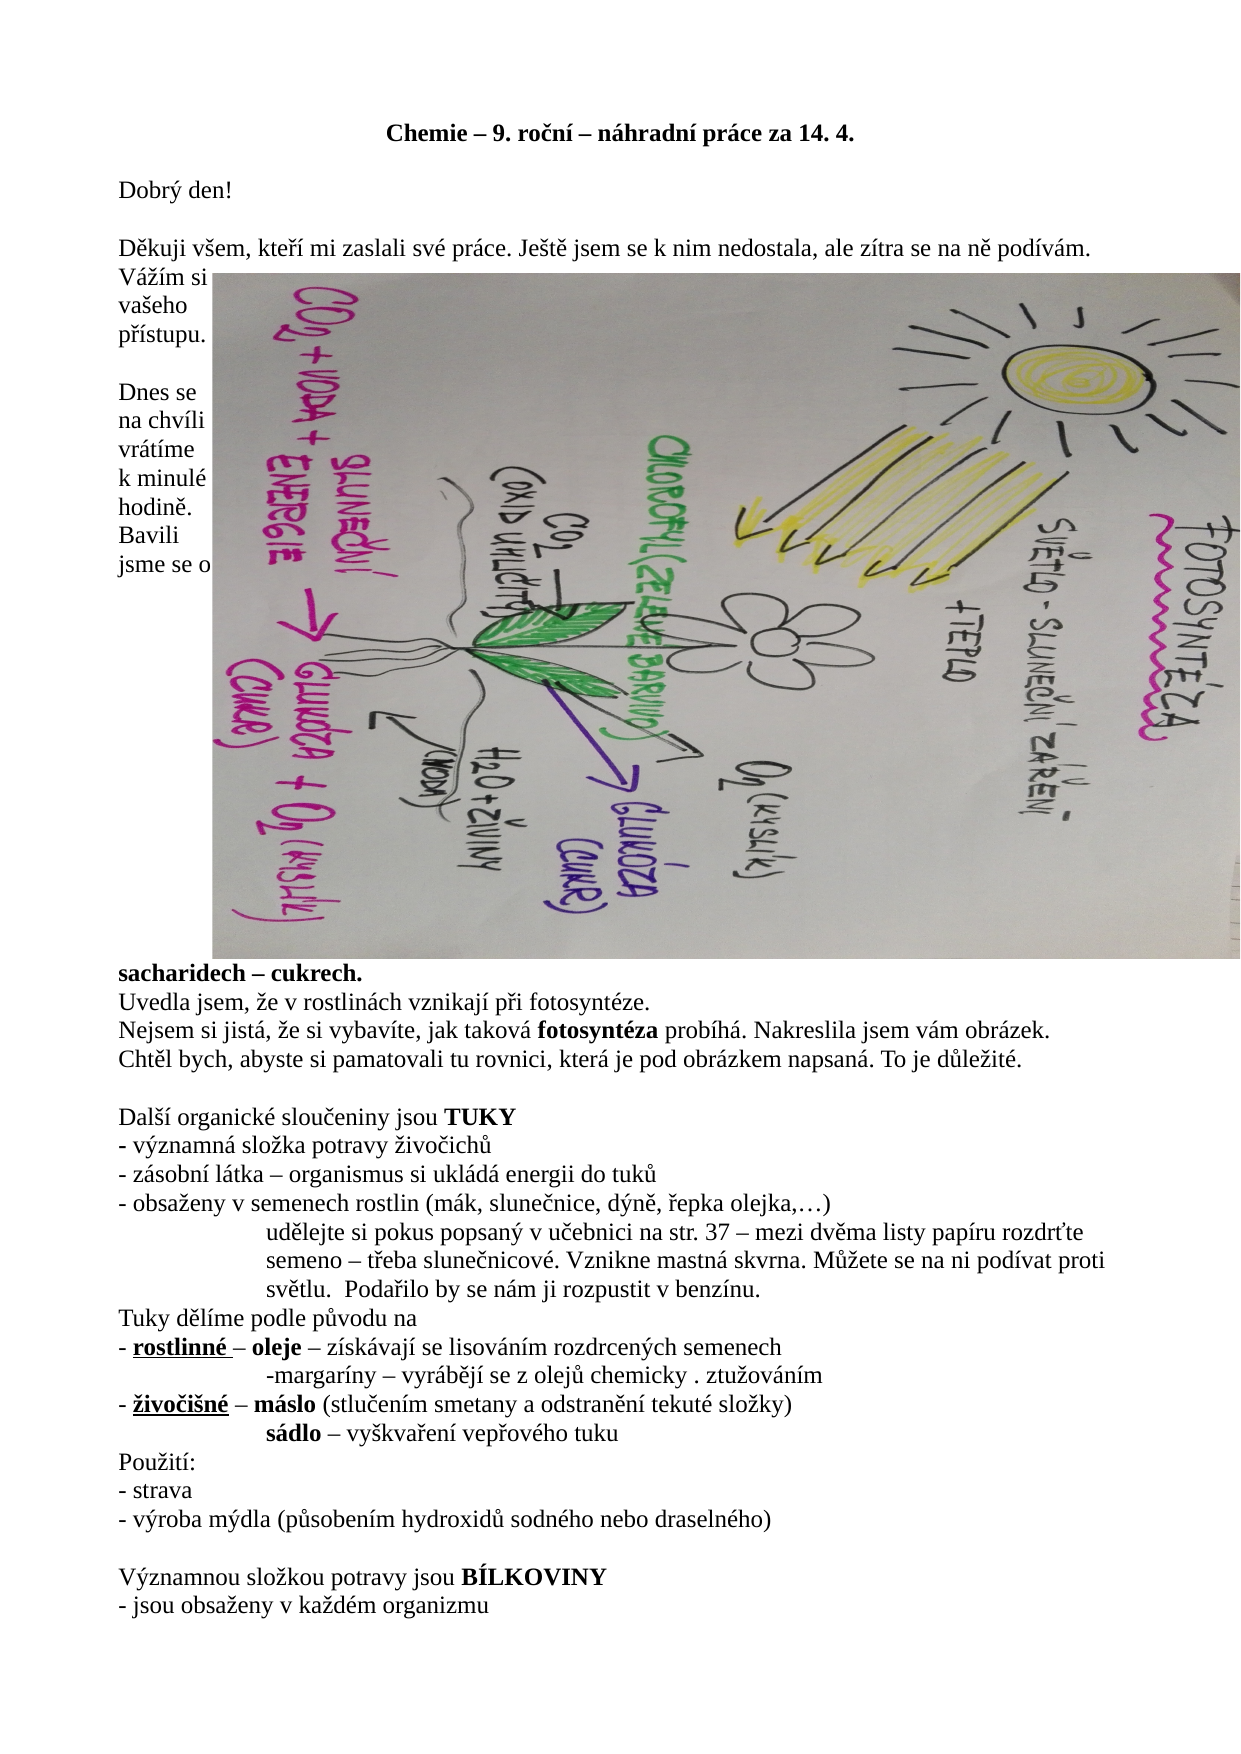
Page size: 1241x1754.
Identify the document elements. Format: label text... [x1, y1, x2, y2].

text Nejsem si jistá, že si vybavíte, jak taková fotosyntéza probíhá. Nakreslila jsem vám obrázek. [118, 1016, 1122, 1044]
text - rostlinné – oleje – získávají se lisováním rozdrcených semenech [118, 1332, 1122, 1361]
text Vážím si vašeho přístupu. [118, 262, 1122, 348]
text Chtěl bych, abyste si pamatovali tu rovnici, která je pod obrázkem napsaná. To je důležité. [118, 1044, 1122, 1073]
text sádlo – vyškvaření vepřového tuku [118, 1418, 1122, 1447]
text Další organické sloučeniny jsou TUKY [118, 1102, 1122, 1131]
text Použití: [118, 1447, 1122, 1476]
text - strava [118, 1476, 1122, 1504]
text Děkuji všem, kteří mi zaslali své práce. Ještě jsem se k nim nedostala, ale zítra se na ně podívám. [118, 233, 1122, 262]
text - významná složka potravy živočichů [118, 1131, 1122, 1159]
picture [212, 273, 1241, 959]
text - jsou obsaženy v každém organizmu [118, 1591, 1122, 1619]
text Dobrý den! [118, 176, 1122, 204]
text udělejte si pokus popsaný v učebnici na str. 37 – mezi dvěma listy papíru rozdrťte semeno – třeba slunečnicové. Vznikne mastná skvrna. Můžete se na ni podívat proti světlu. Podařilo by se nám ji rozpustit v benzínu. [118, 1217, 1122, 1303]
text Významnou složkou potravy jsou BÍLKOVINY [118, 1562, 1122, 1591]
text Chemie – 9. roční – náhradní práce za 14. 4. [118, 118, 1122, 147]
text Uvedla jsem, že v rostlinách vznikají při fotosyntéze. [118, 987, 1122, 1016]
text - zásobní látka – organismus si ukládá energii do tuků [118, 1159, 1122, 1188]
text - výroba mýdla (působením hydroxidů sodného nebo draselného) [118, 1504, 1122, 1533]
text -margaríny – vyrábějí se z olejů chemicky . ztužováním [118, 1361, 1122, 1389]
text - obsaženy v semenech rostlin (mák, slunečnice, dýně, řepka olejka,…) [118, 1188, 1122, 1217]
text Dnes se na chvíli vrátíme k minulé hodině. Bavili jsme se o sacharidech – cukrech. [118, 377, 1122, 987]
text Tuky dělíme podle původu na [118, 1303, 1122, 1332]
text - živočišné – máslo (stlučením smetany a odstranění tekuté složky) [118, 1389, 1122, 1418]
